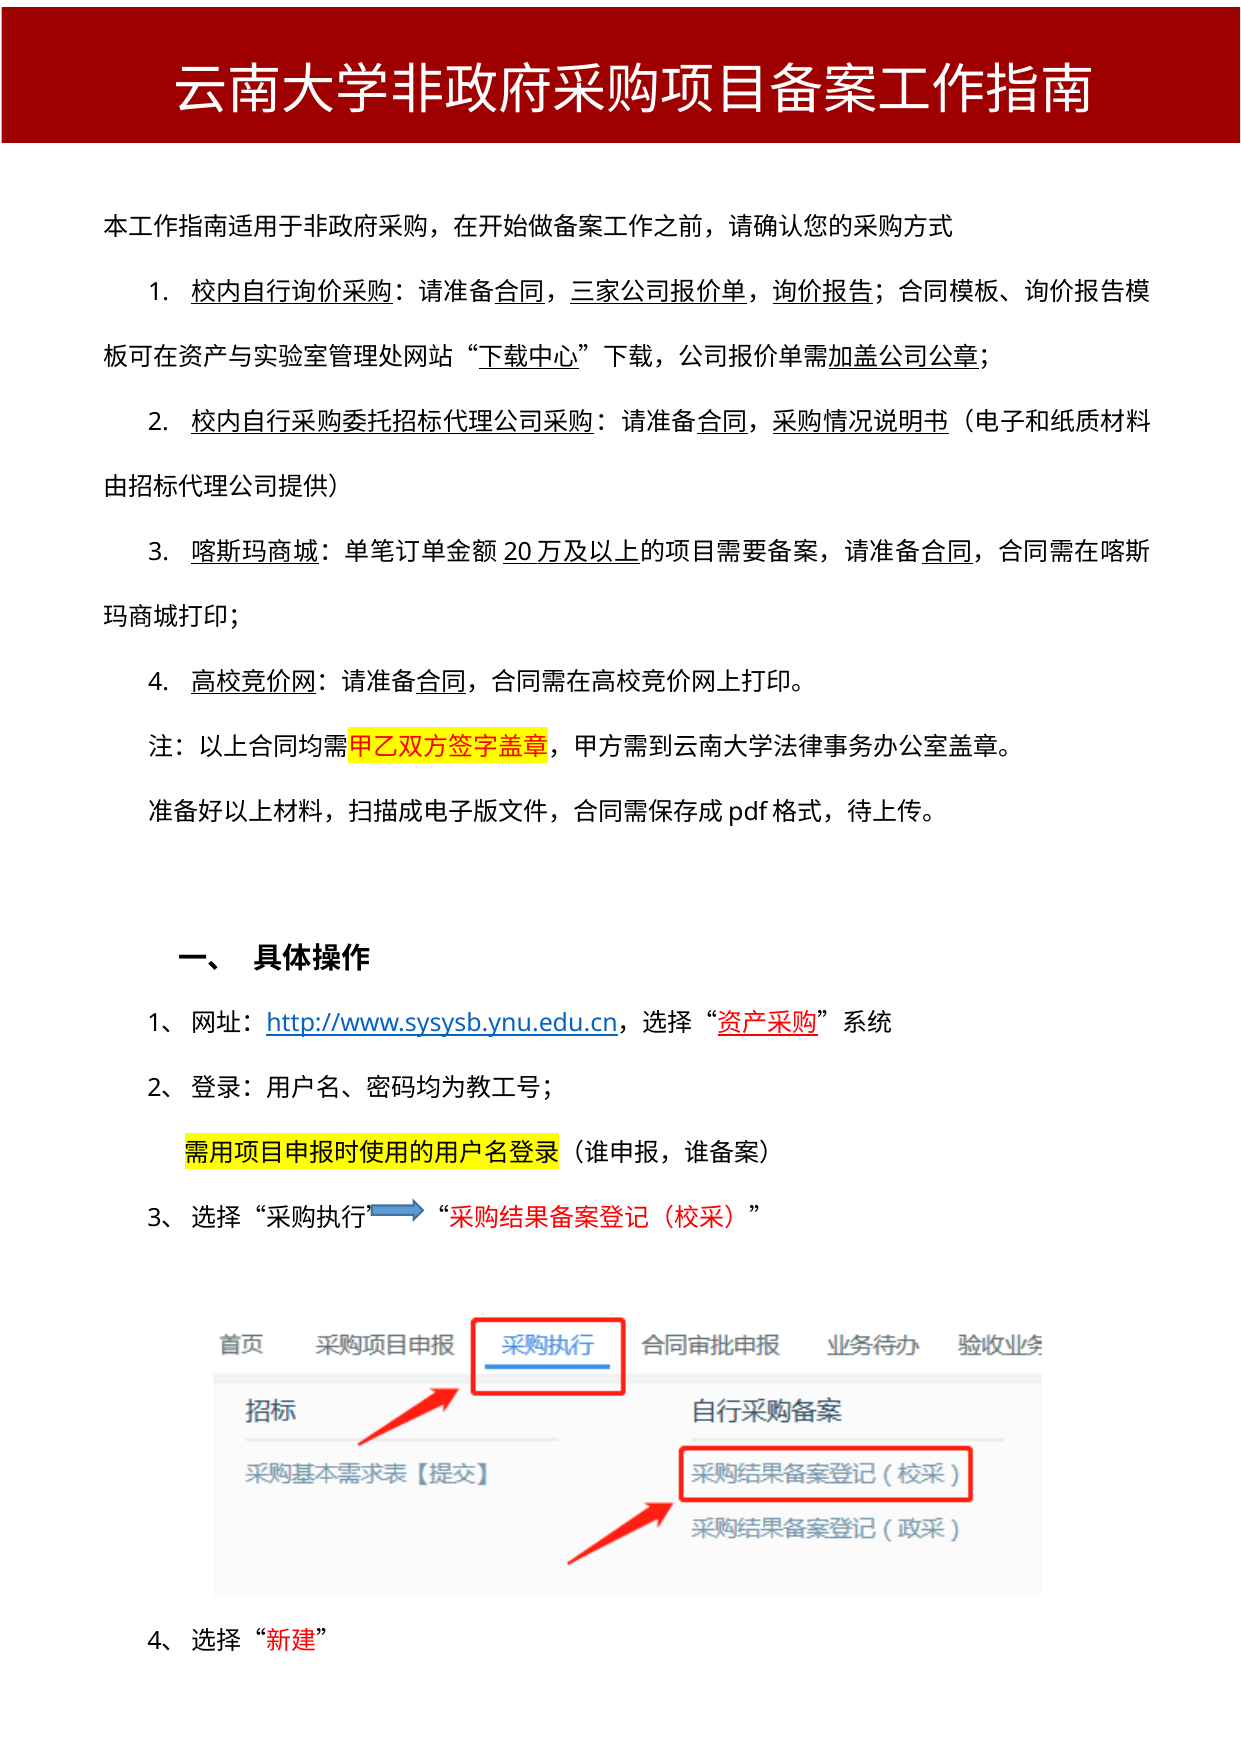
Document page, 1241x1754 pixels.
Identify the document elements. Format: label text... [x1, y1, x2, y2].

list 高校竞价网：请准备合同，合同需在高校竞价网上打印。 [103, 647, 1152, 712]
list 登录：用户名、密码均为教工号； [147, 1053, 1152, 1118]
list 具体操作 [178, 923, 1152, 988]
text 本工作指南适用于非政府采购，在开始做备案工作之前，请确认您的采购方式 [103, 192, 1152, 257]
list 注：以上合同均需甲乙双方签字盖章，甲方需到云南大学法律事务办公室盖章。 [148, 712, 1152, 777]
list 选择“新建” [147, 1606, 1152, 1671]
list 准备好以上材料，扫描成电子版文件，合同需保存成pdf格式，待上传。 [148, 777, 1152, 842]
list 喀斯玛商城：单笔订单金额20万及以上的项目需要备案，请准备合同，合同需在喀斯玛商城打印； [103, 517, 1152, 647]
list 需用项目申报时使用的用户名登录（谁申报，谁备案） [184, 1118, 1152, 1183]
list 选择“采购执行” “采购结果备案登记（校采）” [147, 1183, 1152, 1248]
list 网址：http://www.sysysb.ynu.edu.cn，选择“资产采购”系统 [147, 988, 1152, 1053]
list 校内自行采购委托招标代理公司采购：请准备合同，采购情况说明书（电子和纸质材料由招标代理公司提供） [103, 387, 1152, 517]
picture [213, 1313, 1042, 1598]
list 校内自行询价采购：请准备合同，三家公司报价单，询价报告；合同模板、询价报告模板可在资产与实验室管理处网站“下载中心”下载，公司报价单需加盖公司公章； [103, 257, 1152, 387]
